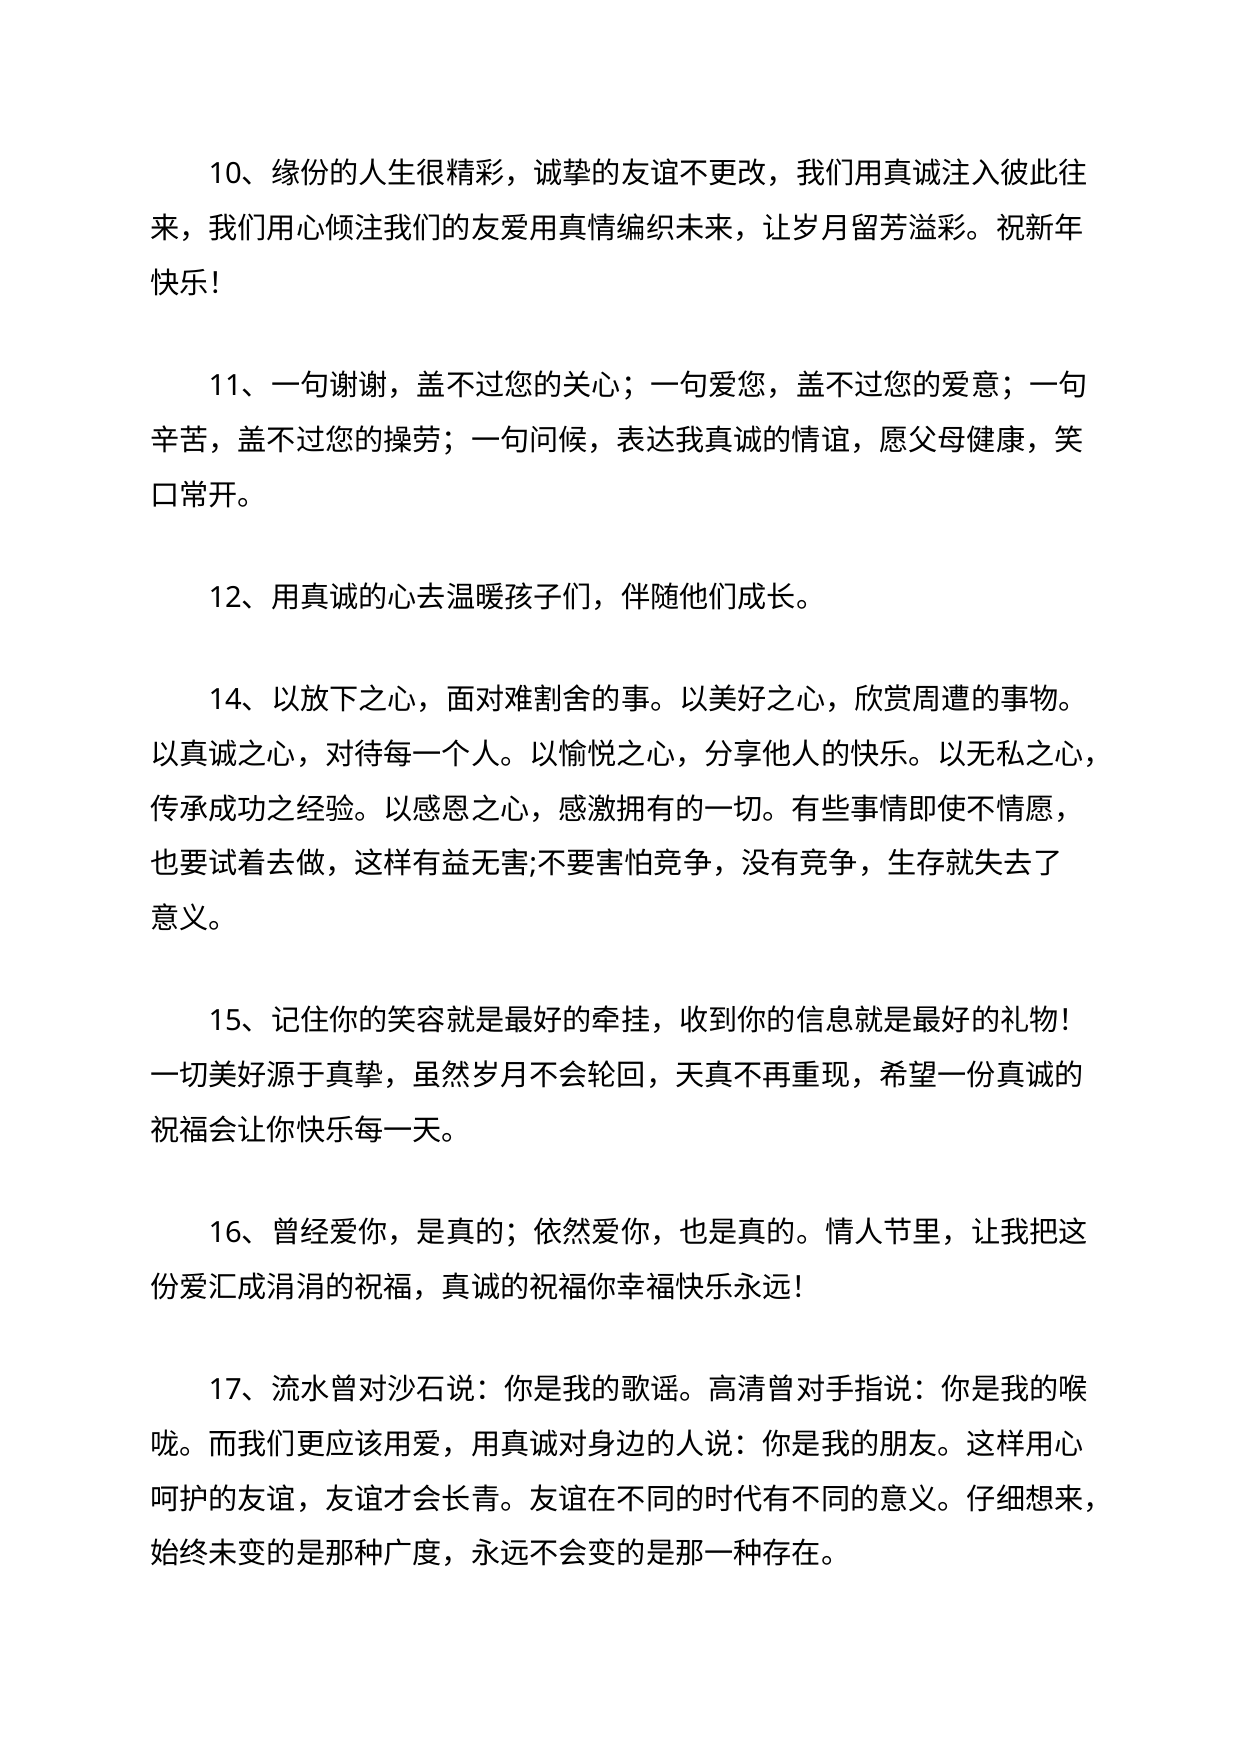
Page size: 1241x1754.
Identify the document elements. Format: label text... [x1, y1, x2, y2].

text 10、缘份的人生很精彩，诚挚的友谊不更改，我们用真诚注入彼此往来，我们用心倾注我们的友爱用真情编织未来，让岁月留芳溢彩。祝新年快乐！ [150, 150, 1090, 302]
text 17、流水曾对沙石说：你是我的歌谣。高清曾对手指说：你是我的喉咙。而我们更应该用爱，用真诚对身边的人说：你是我的朋友。这样用心呵护的友谊，友谊才会长青。友谊在不同的时代有不同的意义。仔细想来，始终未变的是那种广度，永远不会变的是那一种存在。 [150, 1365, 1090, 1572]
text 12、用真诚的心去温暖孩子们，伴随他们成长。 [150, 573, 1090, 616]
text 11、一句谢谢，盖不过您的关心；一句爱您，盖不过您的爱意；一句辛苦，盖不过您的操劳；一句问候，表达我真诚的情谊，愿父母健康，笑口常开。 [150, 362, 1090, 514]
text 14、以放下之心，面对难割舍的事。以美好之心，欣赏周遭的事物。以真诚之心，对待每一个人。以愉悦之心，分享他人的快乐。以无私之心，传承成功之经验。以感恩之心，感激拥有的一切。有些事情即使不情愿，也要试着去做，这样有益无害;不要害怕竞争，没有竞争，生存就失去了意义。 [150, 675, 1090, 937]
text 16、曾经爱你，是真的；依然爱你，也是真的。情人节里，让我把这份爱汇成涓涓的祝福，真诚的祝福你幸福快乐永远！ [150, 1208, 1090, 1306]
text 15、记住你的笑容就是最好的牵挂，收到你的信息就是最好的礼物！一切美好源于真挚，虽然岁月不会轮回，天真不再重现，希望一份真诚的祝福会让你快乐每一天。 [150, 997, 1090, 1149]
